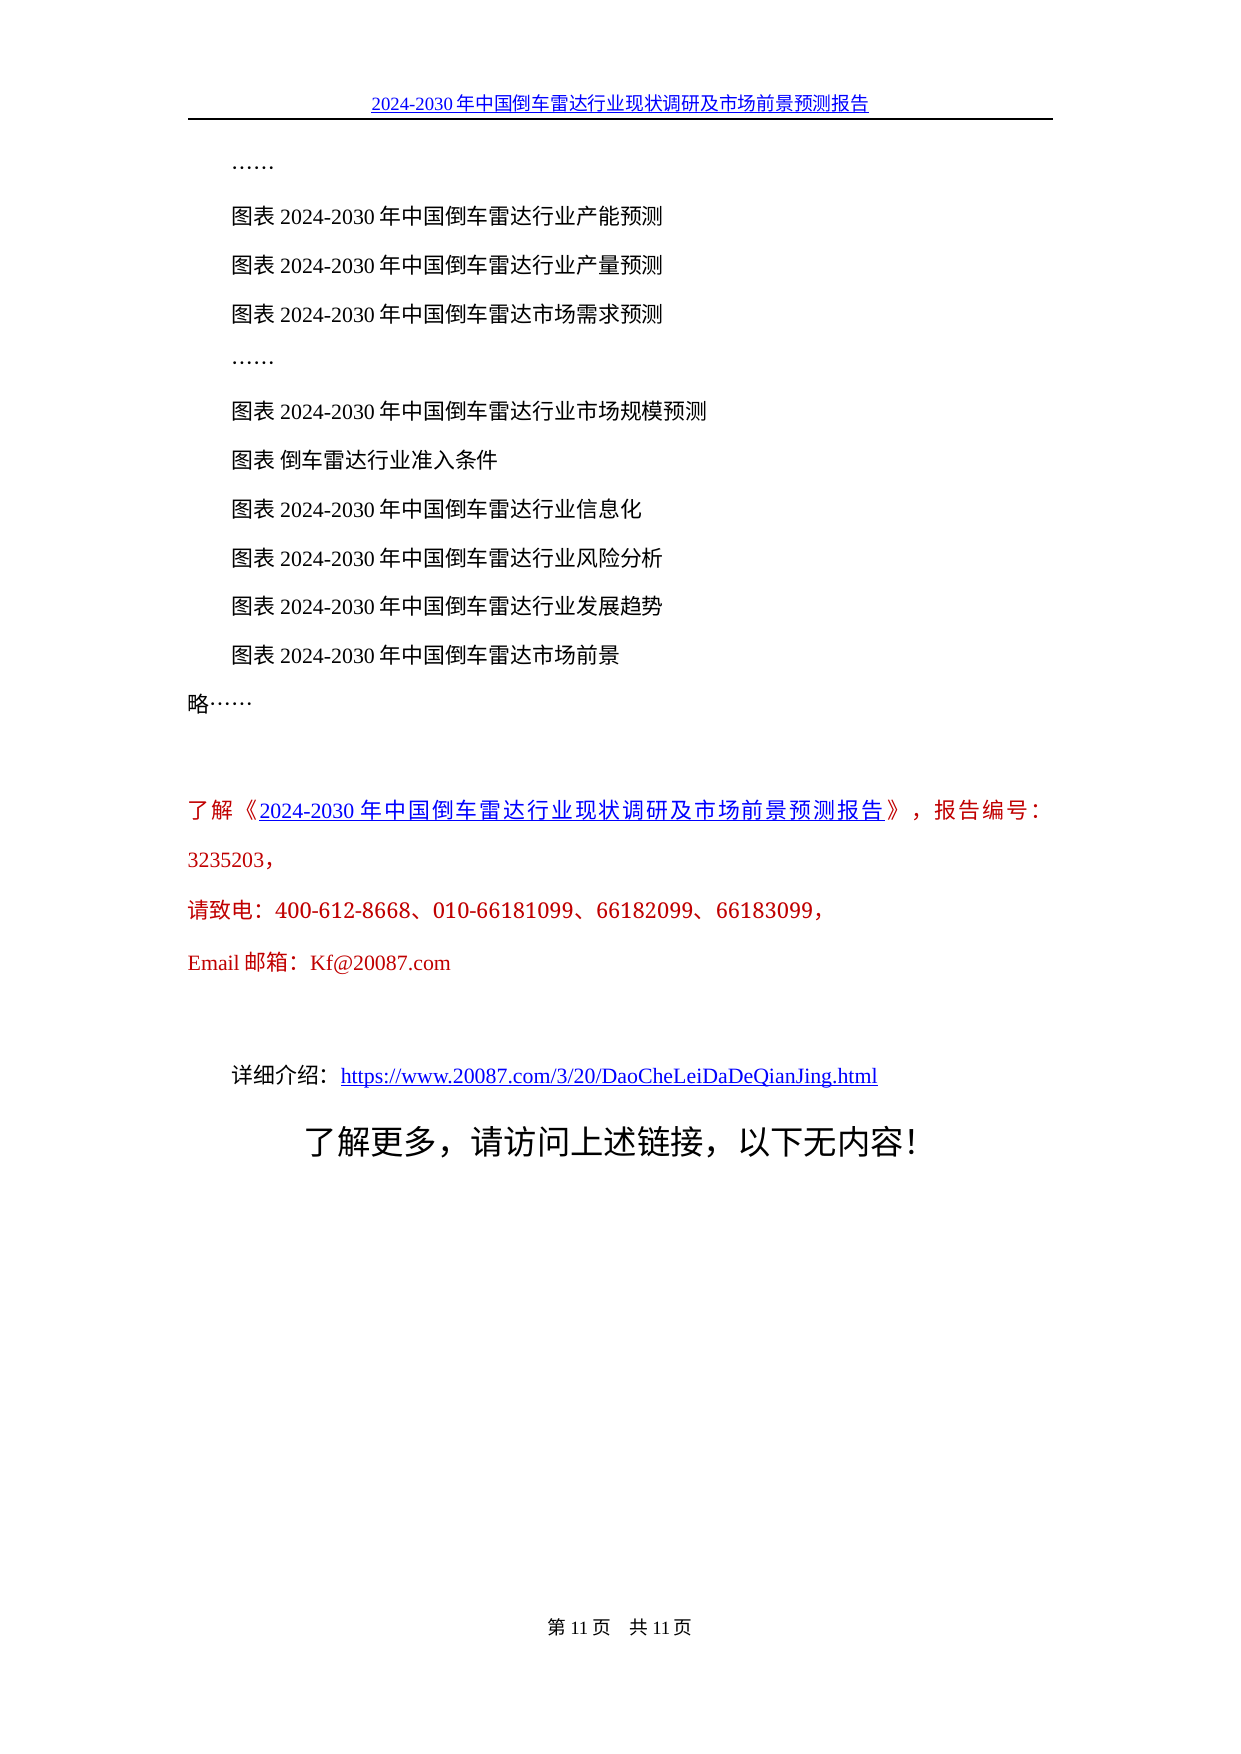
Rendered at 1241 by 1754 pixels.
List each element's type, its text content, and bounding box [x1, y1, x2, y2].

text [187, 150, 1053, 719]
text 了解《2024-2030年中国倒车雷达行业现状调研及市场前景预测报告》，报告编号：3235203， [187, 793, 1053, 874]
text 请致电：400-612-8668、010-66181099、66182099、66183099， [187, 893, 1053, 926]
text 详细介绍：https://www.20087.com/3/20/DaoCheLeiDaDeQianJing.html [187, 1058, 1053, 1090]
text Email邮箱：Kf@20087.com [187, 945, 1053, 977]
title 了解更多，请访问上述链接，以下无内容！ [187, 1108, 1053, 1173]
